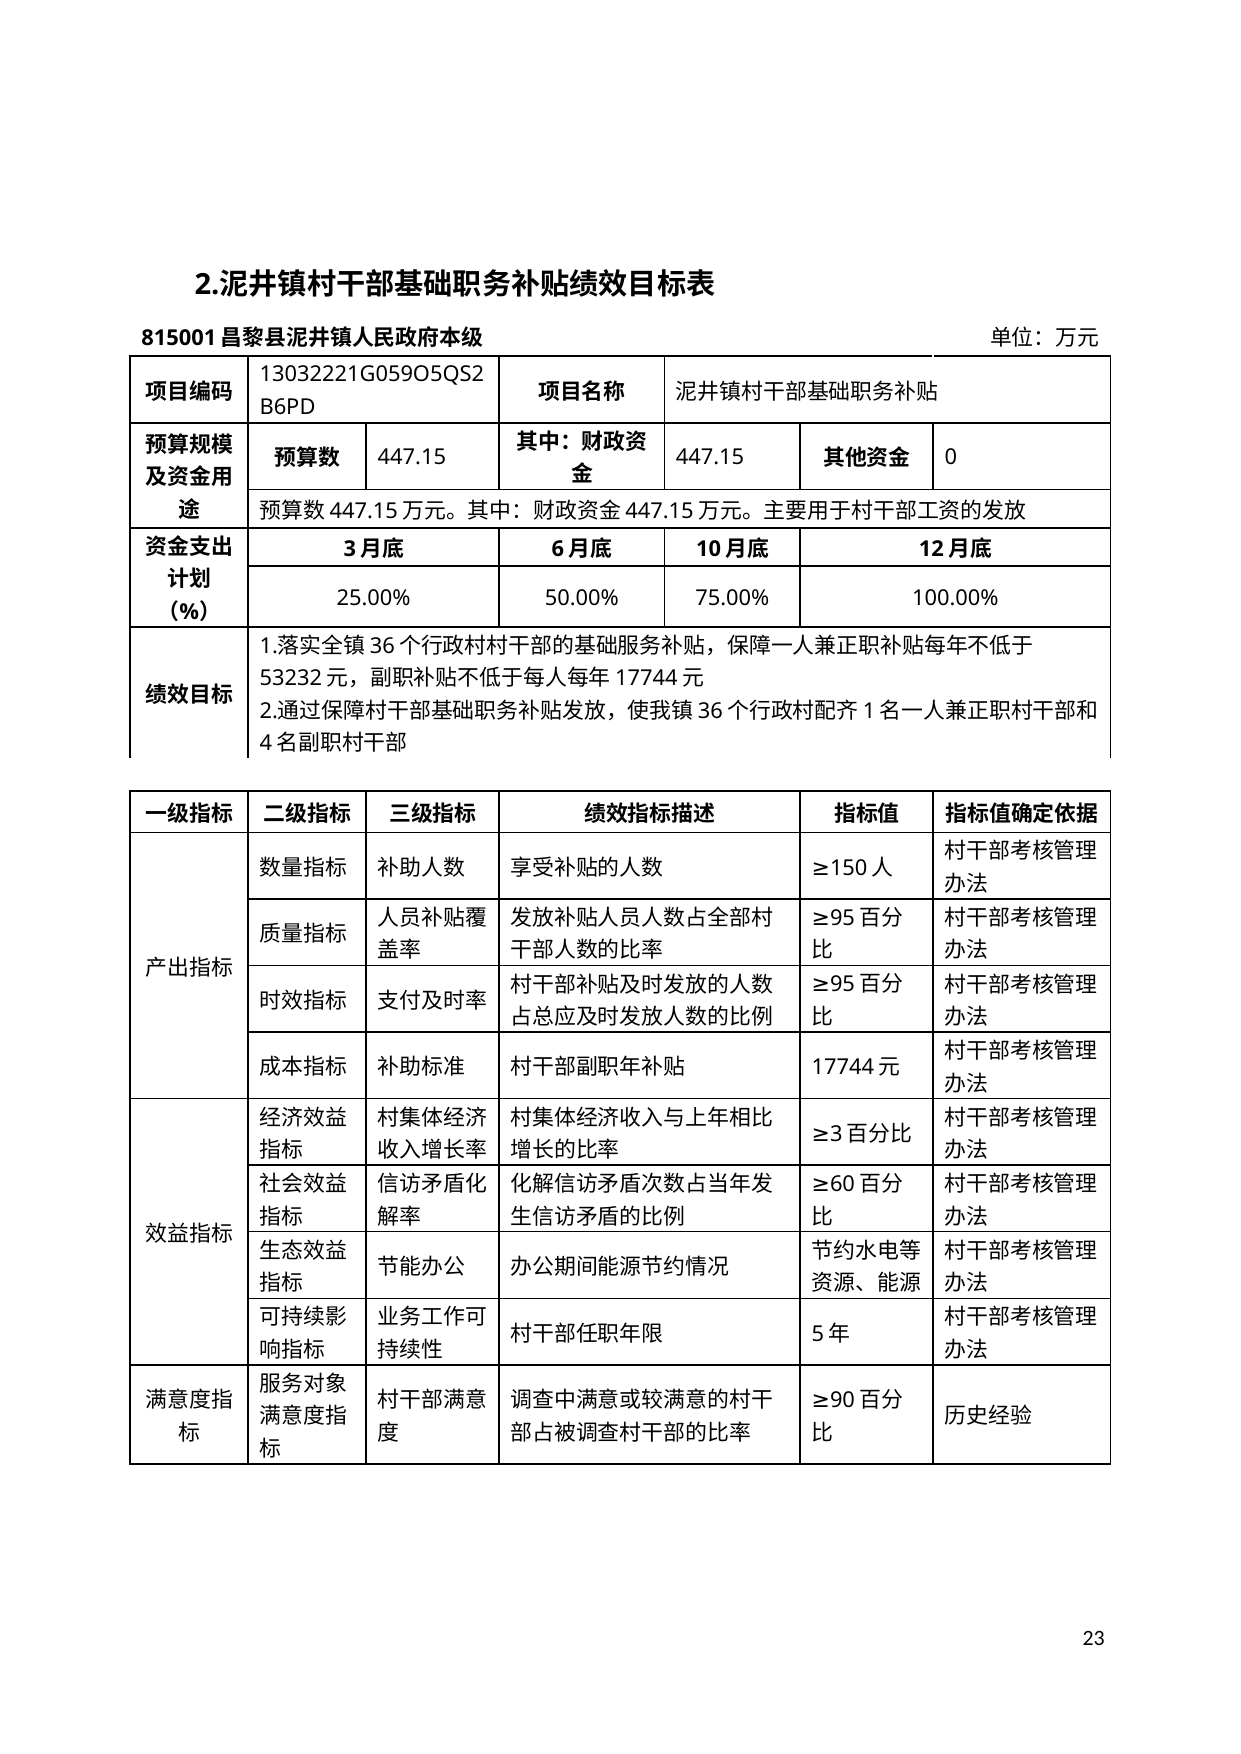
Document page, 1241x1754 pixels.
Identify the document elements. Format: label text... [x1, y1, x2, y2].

table_cell 效益指标 [131, 1099, 247, 1364]
table_cell 项目编码 [131, 357, 247, 422]
table_cell 节能办公 [367, 1232, 498, 1297]
table_cell 支付及时率 [367, 966, 498, 1031]
table_cell ≥95百分比 [801, 966, 932, 1031]
table_cell ≥3百分比 [801, 1099, 932, 1164]
table_cell 生态效益指标 [249, 1232, 365, 1297]
table_cell 补助人数 [367, 833, 498, 898]
table_cell 人员补贴覆盖率 [367, 900, 498, 964]
table_header 815001昌黎县泥井镇人民政府本级 [131, 316, 932, 355]
table_cell 447.15 [367, 424, 498, 488]
table_header 指标值确定依据 [934, 792, 1110, 831]
table_cell 25.00% [249, 567, 498, 626]
table_cell 10月底 [665, 529, 799, 565]
table_header 单位：万元 [934, 316, 1110, 355]
table_cell ≥95百分比 [801, 900, 932, 964]
table_cell 历史经验 [934, 1366, 1110, 1463]
table_cell ≥150人 [801, 833, 932, 898]
table_cell 村干部考核管理办法 [934, 1166, 1110, 1231]
table_cell 75.00% [665, 567, 799, 626]
table_cell 100.00% [801, 567, 1110, 626]
table_cell 村干部考核管理办法 [934, 833, 1110, 898]
table_cell 村干部满意度 [367, 1366, 498, 1463]
table_cell 成本指标 [249, 1033, 365, 1098]
table_cell 17744元 [801, 1033, 932, 1098]
table_cell 村干部考核管理办法 [934, 1299, 1110, 1364]
table_cell 预算规模及资金用途 [131, 424, 247, 527]
table_header 二级指标 [249, 792, 365, 831]
table_cell 调查中满意或较满意的村干部占被调查村干部的比率 [500, 1366, 799, 1463]
table_header 三级指标 [367, 792, 498, 831]
table_cell 服务对象满意度指标 [249, 1366, 365, 1463]
table_cell 1.落实全镇36个行政村村干部的基础服务补贴，保障一人兼正职补贴每年不低于53232元，副职补贴不低于每人每年17744元 2.通过保障村干部基础职务补贴发放，使我镇36个行政村配齐1名一人兼正职村干部和4名副职村干部 [249, 628, 1110, 758]
table_cell 13032221G059O5QS2B6PD [249, 357, 498, 422]
table_cell 50.00% [500, 567, 664, 626]
table_cell 村干部补贴及时发放的人数占总应及时发放人数的比例 [500, 966, 799, 1031]
table_cell 泥井镇村干部基础职务补贴 [665, 357, 1110, 422]
table_cell 村集体经济收入与上年相比增长的比率 [500, 1099, 799, 1164]
table_cell 村集体经济收入增长率 [367, 1099, 498, 1164]
table_cell 447.15 [665, 424, 799, 488]
table_cell 村干部考核管理办法 [934, 966, 1110, 1031]
table_cell 节约水电等资源、能源 [801, 1232, 932, 1297]
table_cell ≥60百分比 [801, 1166, 932, 1231]
table_cell 质量指标 [249, 900, 365, 964]
table_cell 可持续影响指标 [249, 1299, 365, 1364]
table_cell 数量指标 [249, 833, 365, 898]
table_cell 其他资金 [801, 424, 932, 488]
table_cell 村干部考核管理办法 [934, 900, 1110, 964]
table_cell 满意度指标 [131, 1366, 247, 1463]
table_header 一级指标 [131, 792, 247, 831]
text 2.泥井镇村干部基础职务补贴绩效目标表 [136, 249, 1104, 314]
table_cell 社会效益指标 [249, 1166, 365, 1231]
table_cell 办公期间能源节约情况 [500, 1232, 799, 1297]
table_cell 村干部考核管理办法 [934, 1033, 1110, 1098]
table_cell 其中：财政资金 [500, 424, 664, 488]
table_cell 3月底 [249, 529, 498, 565]
table_cell ≥90百分比 [801, 1366, 932, 1463]
table_cell 预算数 [249, 424, 365, 488]
table_cell 6月底 [500, 529, 664, 565]
table_cell 0 [934, 424, 1110, 488]
table_cell 村干部考核管理办法 [934, 1232, 1110, 1297]
table_cell 产出指标 [131, 833, 247, 1098]
table_cell 预算数447.15万元。其中：财政资金447.15万元。主要用于村干部工资的发放 [249, 490, 1110, 527]
table_cell 村干部考核管理办法 [934, 1099, 1110, 1164]
table_cell 时效指标 [249, 966, 365, 1031]
table_cell 业务工作可持续性 [367, 1299, 498, 1364]
table_cell 绩效目标 [131, 628, 247, 758]
table_cell 补助标准 [367, 1033, 498, 1098]
table_cell 享受补贴的人数 [500, 833, 799, 898]
table_cell 项目名称 [500, 357, 664, 422]
table_cell 5年 [801, 1299, 932, 1364]
table_header 指标值 [801, 792, 932, 831]
table_cell 经济效益指标 [249, 1099, 365, 1164]
table_cell 村干部副职年补贴 [500, 1033, 799, 1098]
table_cell 资金支出计划（%） [131, 529, 247, 626]
table_cell 村干部任职年限 [500, 1299, 799, 1364]
table_cell 12月底 [801, 529, 1110, 565]
table_cell 发放补贴人员人数占全部村干部人数的比率 [500, 900, 799, 964]
table_cell 信访矛盾化解率 [367, 1166, 498, 1231]
table_cell 化解信访矛盾次数占当年发生信访矛盾的比例 [500, 1166, 799, 1231]
table_header 绩效指标描述 [500, 792, 799, 831]
